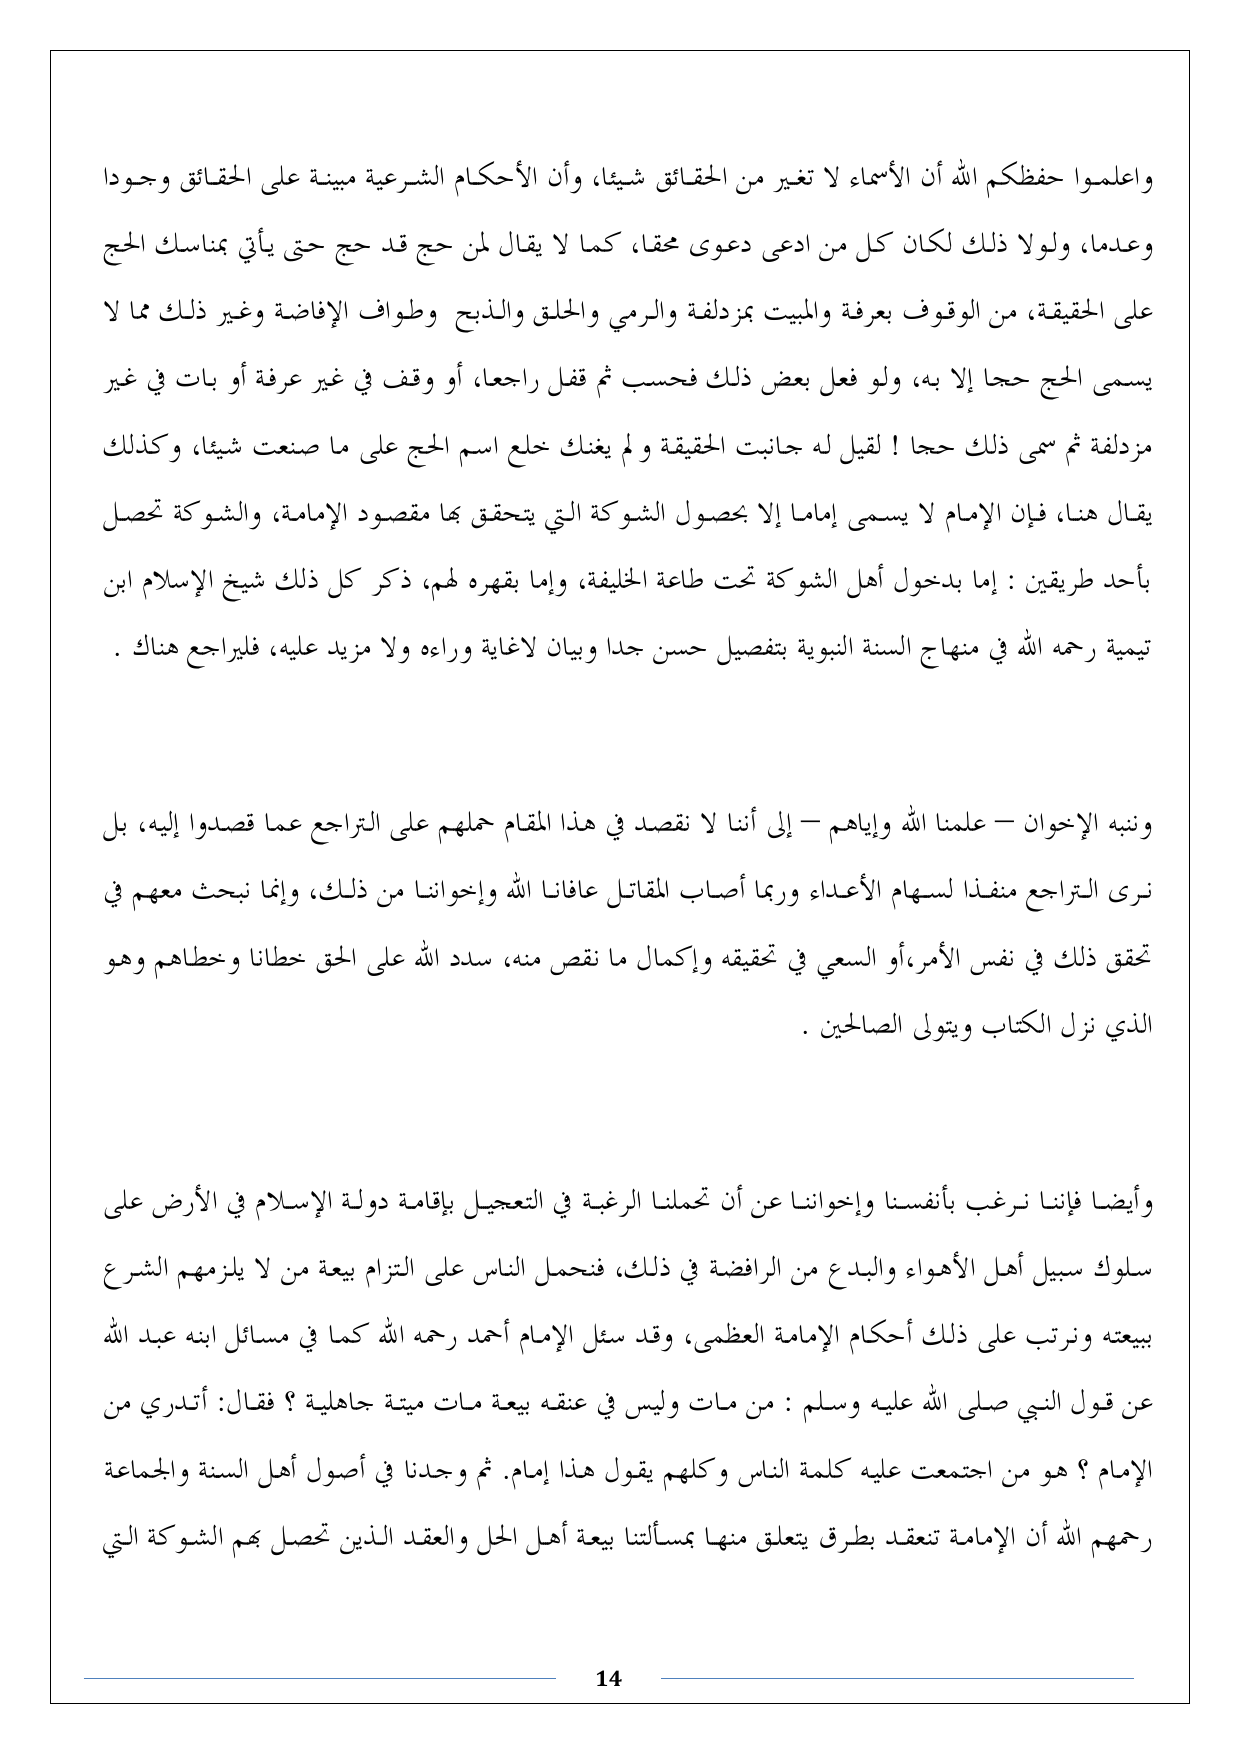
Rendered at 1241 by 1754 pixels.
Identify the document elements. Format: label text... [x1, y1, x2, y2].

text وننبه الإخوان – علمنا الله وإياهم – إلى أننا لا نقصد في هذا المقام حملهم على التراجع عما قصدوا إليه، بل نرى التراجع منفذا لسهام الأعداء وربما أصاب المقاتل عافانا الله وإخواننا من ذلك، وإنما نبحث معهم في تحقق ذلك في نفس الأمر،أو السعي في تحقيقه وإكمال ما نقص منه، سدد الله على الحق خطانا وخطاهم وهو الذي نزل الكتاب ويتولى الصالحين . [103, 796, 1153, 1054]
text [103, 1174, 1153, 1566]
text واعلموا حفظكم الله أن الأسماء لا تغير من الحقائق شيئا، وأن الأحكام الشرعية مبينة على الحقائق وجودا وعدما، ولولا ذلك لكان كل من ادعى دعوى محقا، كما لا يقال لمن حج قد حج حتى يأتي بمناسك الحج على الحقيقة، من الوقوف بعرفة والمبيت بمزدلفة والرمي والحلق والذبح وطواف الإفاضة وغير ذلك مما لا يسمى الحج حجا إلا به، ولو فعل بعض ذلك فحسب ثم قفل راجعا، أو وقف في غير عرفة أو بات في غير مزدلفة ثم سمى ذلك حجا ! لقيل له جانبت الحقيقة ولم يغنك خلع اسم الحج على ما صنعت شيئا، وكذلك يقال هنا، فإن الإمام لا يسمى إماما إلا بحصول الشوكة التي يتحقق بها مقصود الإمامة، والشوكة تحصل بأحد طريقين : إما بدخول أهل الشوكة تحت طاعة الخليفة، وإما بقهره لهم، ذكر كل ذلك شيخ الإسلام ابن تيمية رحمه الله في منهاج السنة النبوية بتفصيل حسن جدا وبيان لاغاية وراءه ولا مزيد عليه، فليراجع هناك . [103, 150, 1153, 676]
